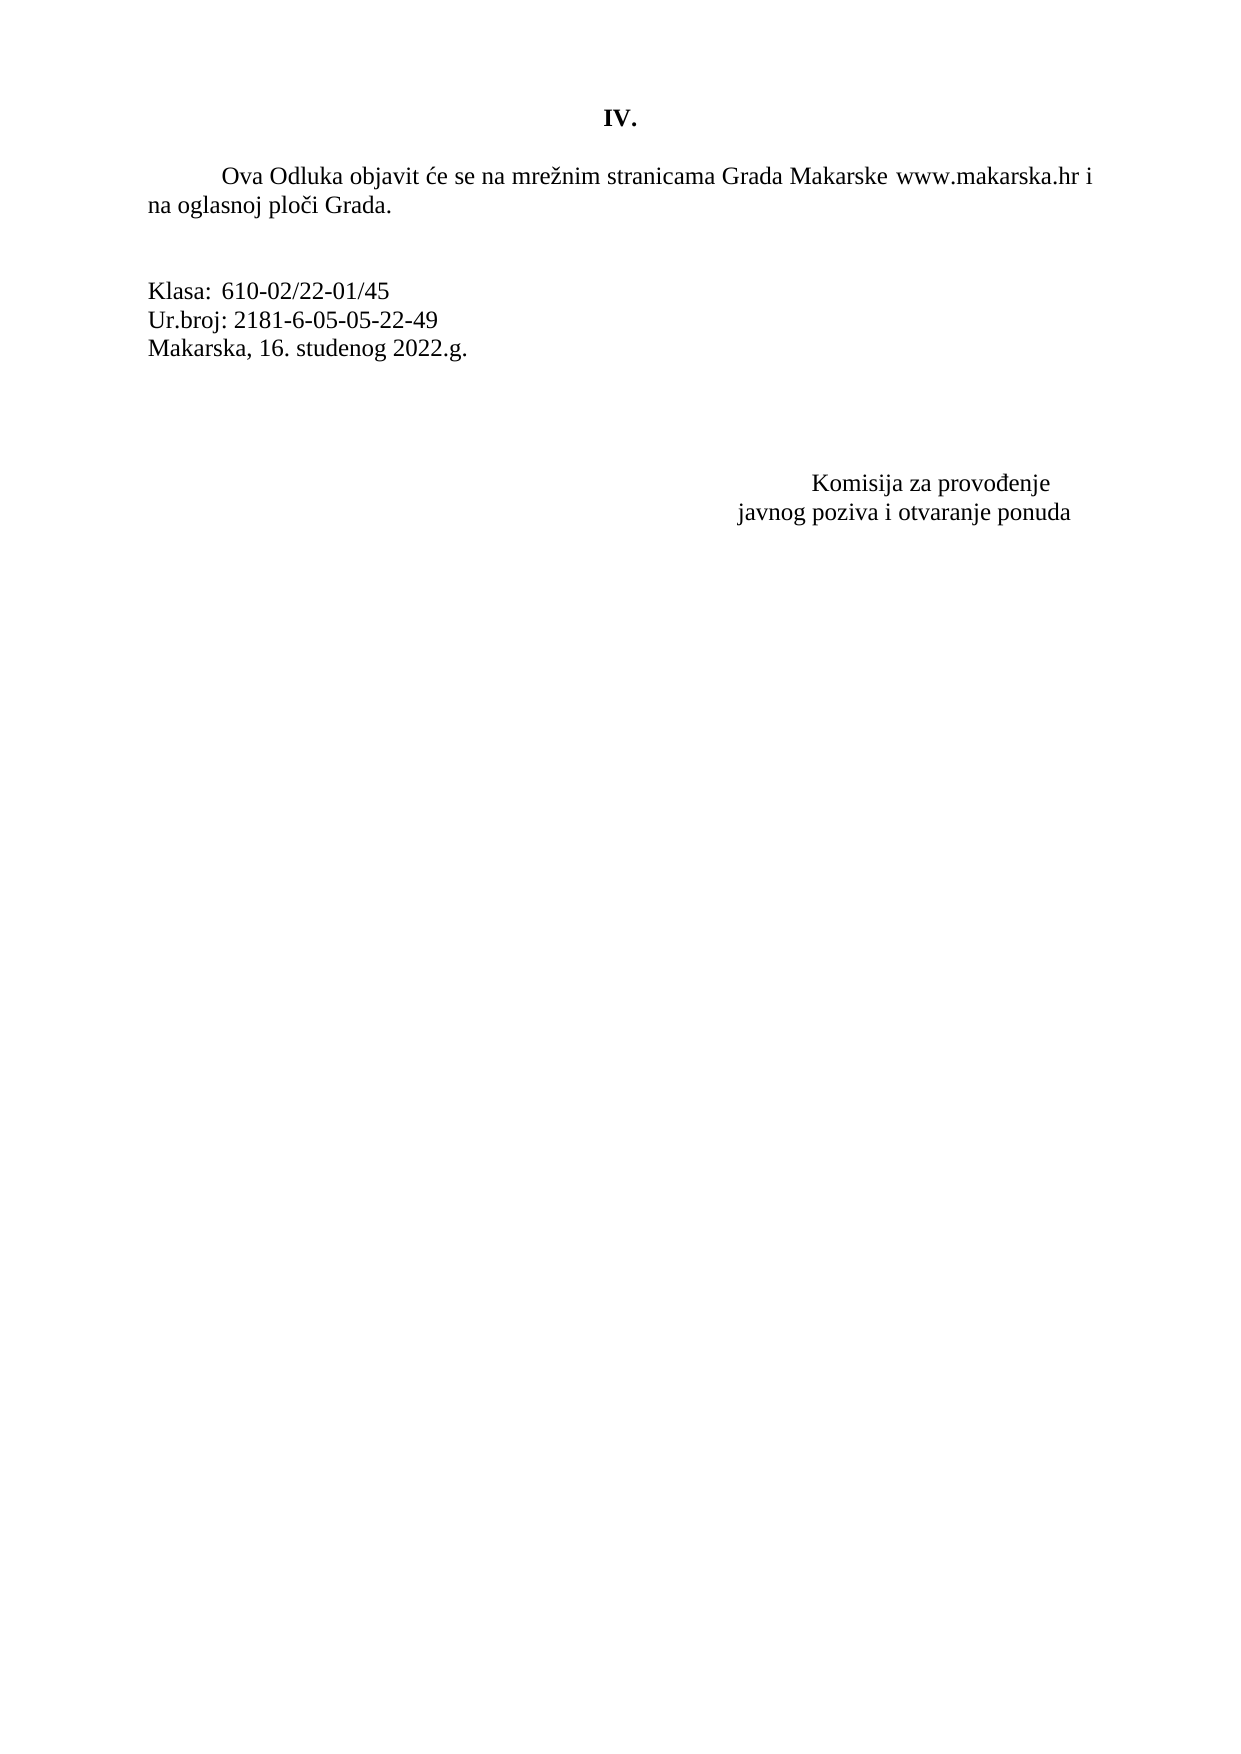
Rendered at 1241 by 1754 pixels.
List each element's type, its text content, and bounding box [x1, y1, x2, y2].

text Ova Odluka objavit će se na mrežnim stranicama Grada Makarske www.makarska.hr i na oglasnoj ploči Grada. [148, 161, 1093, 218]
text Komisija za provođenje javnog poziva i otvaranje ponuda [738, 468, 1093, 525]
text Ur.broj: 2181-6-05-05-22-49 [148, 305, 1093, 333]
text Makarska, 16. studenog 2022.g. [148, 333, 1093, 362]
text IV. [148, 103, 1093, 132]
text Klasa: 610-02/22-01/45 [148, 276, 1093, 305]
